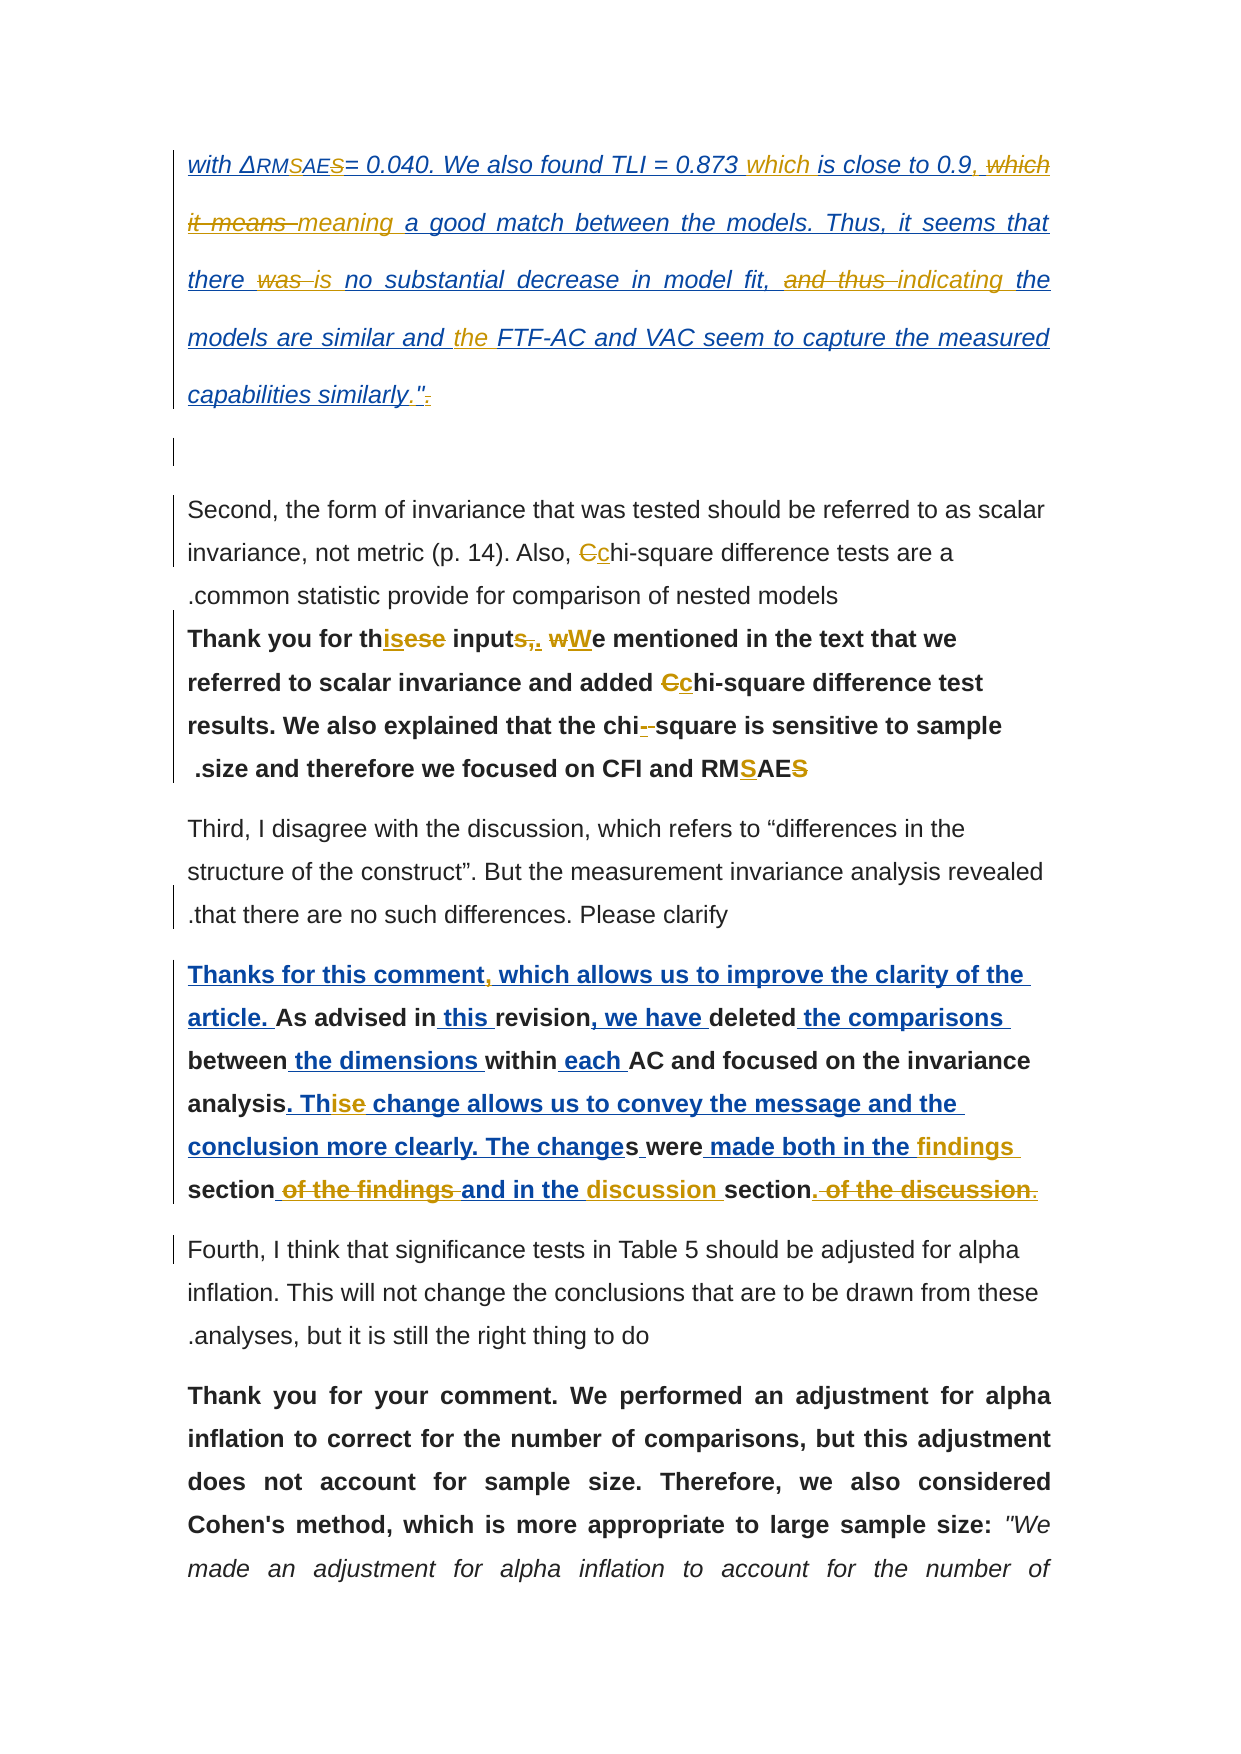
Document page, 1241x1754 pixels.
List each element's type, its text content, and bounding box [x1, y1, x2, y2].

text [187, 150, 1053, 409]
text Third, I disagree with the discussion, which refers to “differences in the structure of the construct”. But the measurement invariance analysis revealed that there are no such differences. Please clarify. [187, 813, 1053, 928]
text Fourth, I think that significance tests in Table 5 should be adjusted for alpha inflation. This will not change the conclusions that are to be drawn from these analyses, but it is still the right thing to do. [187, 1235, 1053, 1350]
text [187, 1381, 1053, 1582]
text As advised inrevisiondeletedbetweenwithinAC and focused on the invariance analysissweresectionsection [187, 959, 1053, 1204]
text Second, the form of invariance that was tested should be referred to as scalar invariance, not metric (p. 14). Also, hi-square difference tests are a common statistic provide for comparison of nested models. Thank you for th input e mentioned in the text that we referred to scalar invariance and added hi-square difference test results. We also explained that the chisquare is sensitive to sample size and therefore we focused on CFI and RMAE. [187, 495, 1053, 782]
